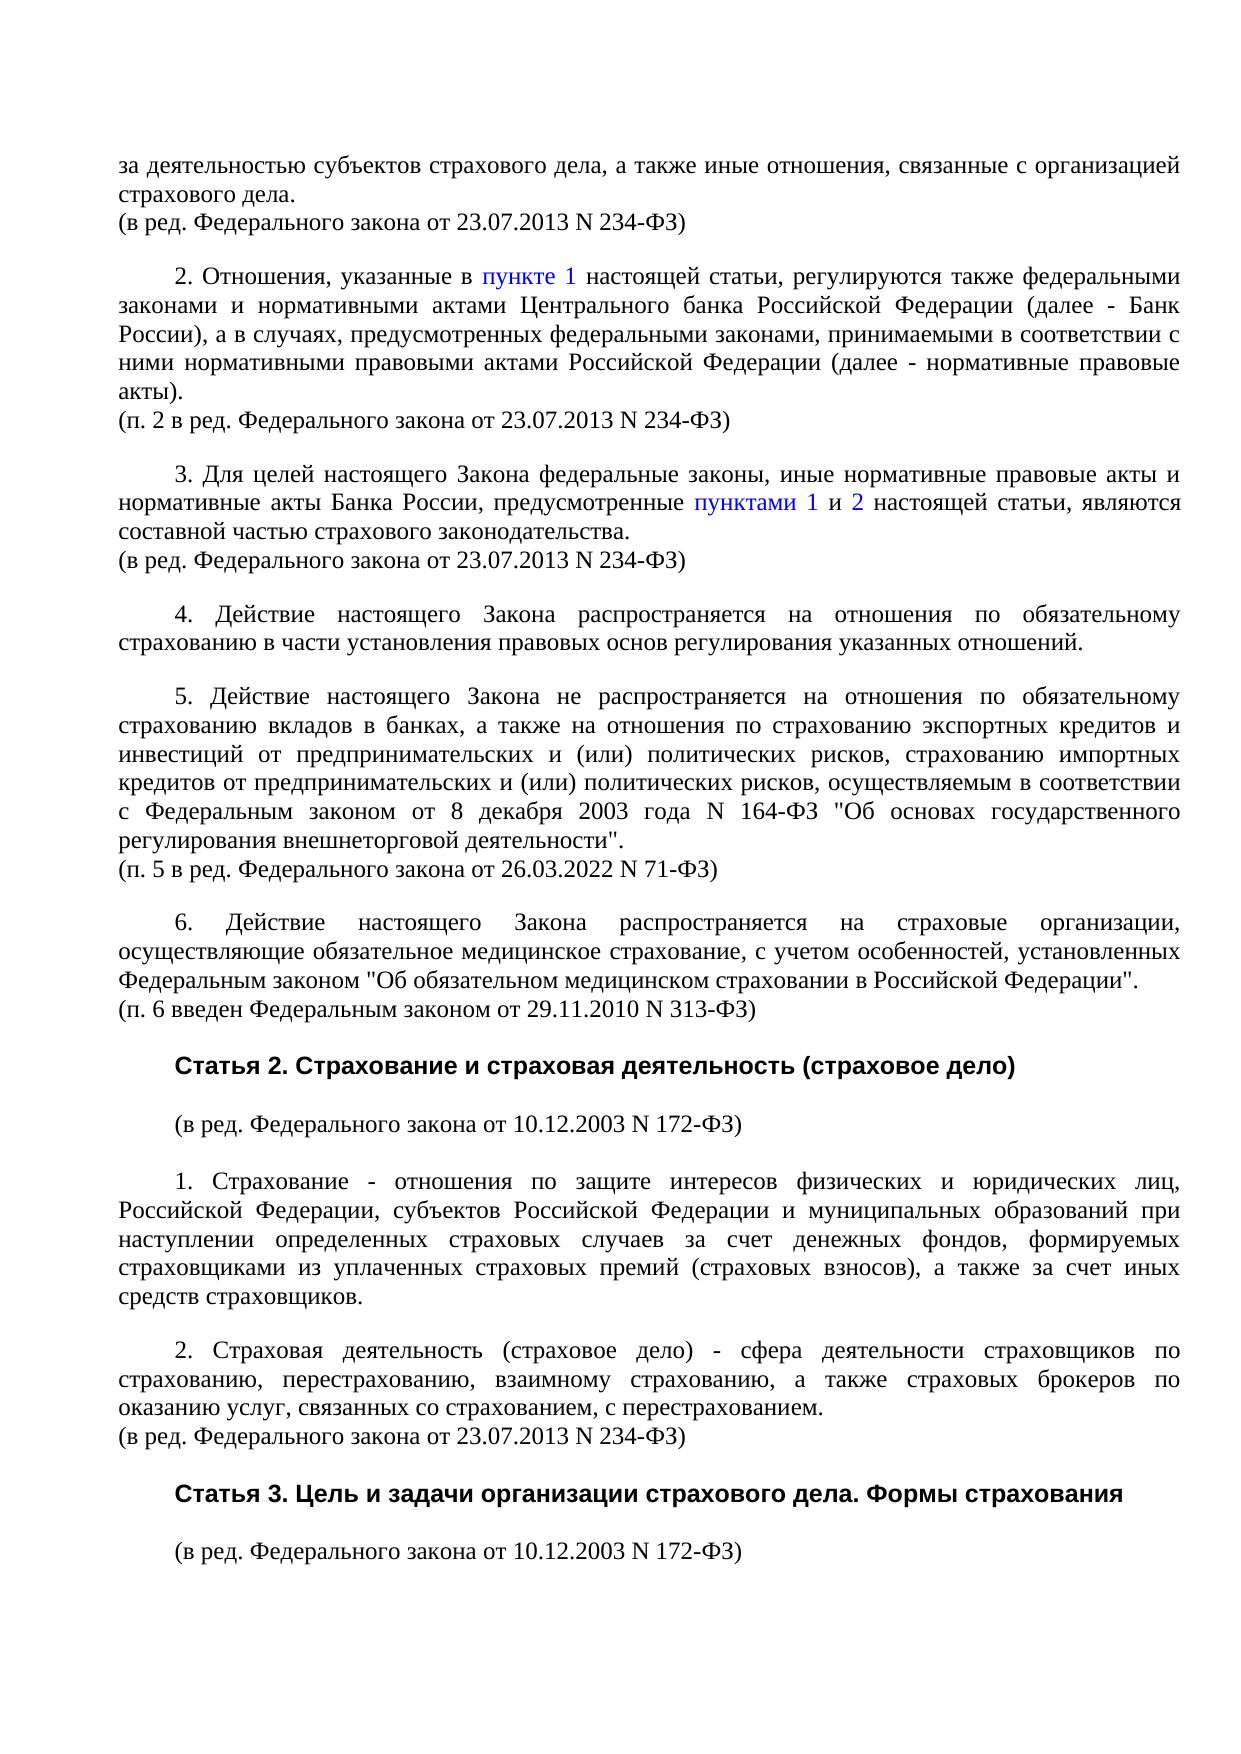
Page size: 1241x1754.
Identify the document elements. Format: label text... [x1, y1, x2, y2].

text (в ред. Федерального закона от 10.12.2003 N 172-ФЗ) [118, 1109, 1181, 1137]
text 4. Действие настоящего Закона распространяется на отношения по обязательному страхованию в части установления правовых основ регулирования указанных отношений. [118, 599, 1181, 656]
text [118, 150, 1181, 207]
text 2. Страховая деятельность (страховое дело) - сфера деятельности страховщиков по страхованию, перестрахованию, взаимному страхованию, а также страховых брокеров по оказанию услуг, связанных со страхованием, с перестрахованием. [118, 1335, 1181, 1421]
text (п. 5 в ред. Федерального закона от 26.03.2022 N 71-ФЗ) [118, 854, 1181, 882]
text 1. Страхование - отношения по защите интересов физических и юридических лиц, Российской Федерации, субъектов Российской Федерации и муниципальных образований при наступлении определенных страховых случаев за счет денежных фондов, формируемых страховщиками из уплаченных страховых премий (страховых взносов), а также за счет иных средств страховщиков. [118, 1166, 1181, 1310]
text 3. Для целей настоящего Закона федеральные законы, иные нормативные правовые акты и нормативные акты Банка России, предусмотренные пунктами 1 и 2 настоящей статьи, являются составной частью страхового законодательства. [118, 459, 1181, 545]
text (в ред. Федерального закона от 23.07.2013 N 234-ФЗ) [118, 207, 1181, 236]
text 2. Отношения, указанные в пункте 1 настоящей статьи, регулируются также федеральными законами и нормативными актами Центрального банка Российской Федерации (далее - Банк России), а в случаях, предусмотренных федеральными законами, принимаемыми в соответствии с ними нормативными правовыми актами Российской Федерации (далее - нормативные правовые акты). [118, 261, 1181, 405]
text 6. Действие настоящего Закона распространяется на страховые организации, осуществляющие обязательное медицинское страхование, с учетом особенностей, установленных Федеральным законом "Об обязательном медицинском страховании в Российской Федерации". [118, 907, 1181, 994]
title Статья 3. Цель и задачи организации страхового дела. Формы страхования [118, 1479, 1181, 1507]
text (в ред. Федерального закона от 23.07.2013 N 234-ФЗ) [118, 1421, 1181, 1450]
text (в ред. Федерального закона от 23.07.2013 N 234-ФЗ) [118, 545, 1181, 574]
title Статья 2. Страхование и страховая деятельность (страховое дело) [118, 1051, 1181, 1080]
text (п. 2 в ред. Федерального закона от 23.07.2013 N 234-ФЗ) [118, 405, 1181, 434]
text (в ред. Федерального закона от 10.12.2003 N 172-ФЗ) [118, 1536, 1181, 1565]
text (п. 6 введен Федеральным законом от 29.11.2010 N 313-ФЗ) [118, 994, 1181, 1022]
text 5. Действие настоящего Закона не распространяется на отношения по обязательному страхованию вкладов в банках, а также на отношения по страхованию экспортных кредитов и инвестиций от предпринимательских и (или) политических рисков, страхованию импортных кредитов от предпринимательских и (или) политических рисков, осуществляемым в соответствии с Федеральным законом от 8 декабря 2003 года N 164-ФЗ "Об основах государственного регулирования внешнеторговой деятельности". [118, 681, 1181, 854]
